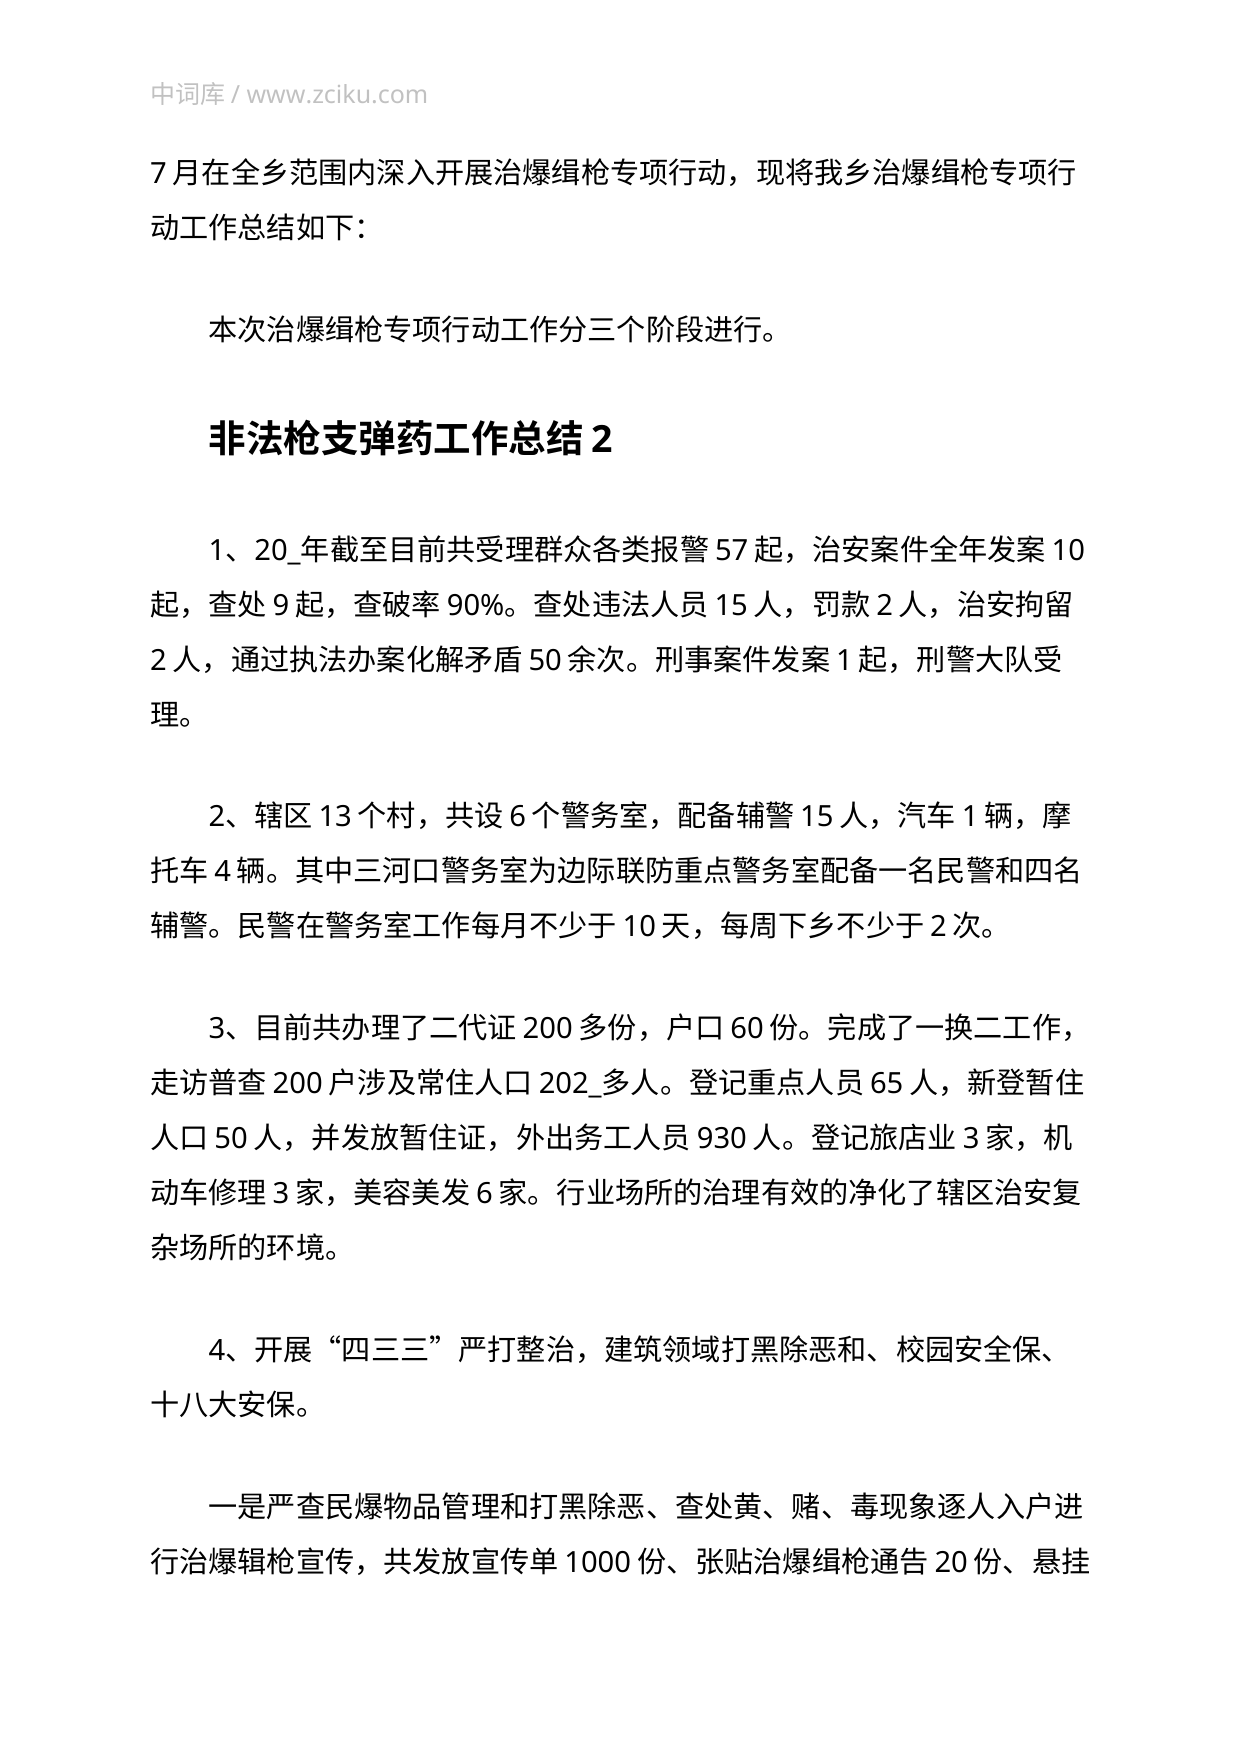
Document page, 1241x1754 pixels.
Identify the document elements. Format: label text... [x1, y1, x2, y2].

text 2、辖区13个村，共设6个警务室，配备辅警15人，汽车1辆，摩托车4辆。其中三河口警务室为边际联防重点警务室配备一名民警和四名辅警。民警在警务室工作每月不少于10天，每周下乡不少于2次。 [150, 793, 1090, 945]
text 4、开展“四三三”严打整治，建筑领域打黑除恶和、校园安全保、十八大安保。 [150, 1327, 1090, 1424]
text 3、目前共办理了二代证200多份，户口60份。完成了一换二工作，走访普查200户涉及常住人口202_多人。登记重点人员65人，新登暂住人口50人，并发放暂住证，外出务工人员930人。登记旅店业3家，机动车修理3家，美容美发6家。行业场所的治理有效的净化了辖区治安复杂场所的环境。 [150, 1005, 1090, 1267]
text 1、20_年截至目前共受理群众各类报警57起，治安案件全年发案10起，查处9起，查破率90%。查处违法人员15人，罚款2人，治安拘留2人，通过执法办案化解矛盾50余次。刑事案件发案1起，刑警大队受理。 [150, 526, 1090, 733]
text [150, 1483, 1090, 1581]
text 本次治爆缉枪专项行动工作分三个阶段进行。 [150, 307, 1090, 349]
text 非法枪支弹药工作总结2 [150, 408, 1090, 463]
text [150, 150, 1090, 247]
